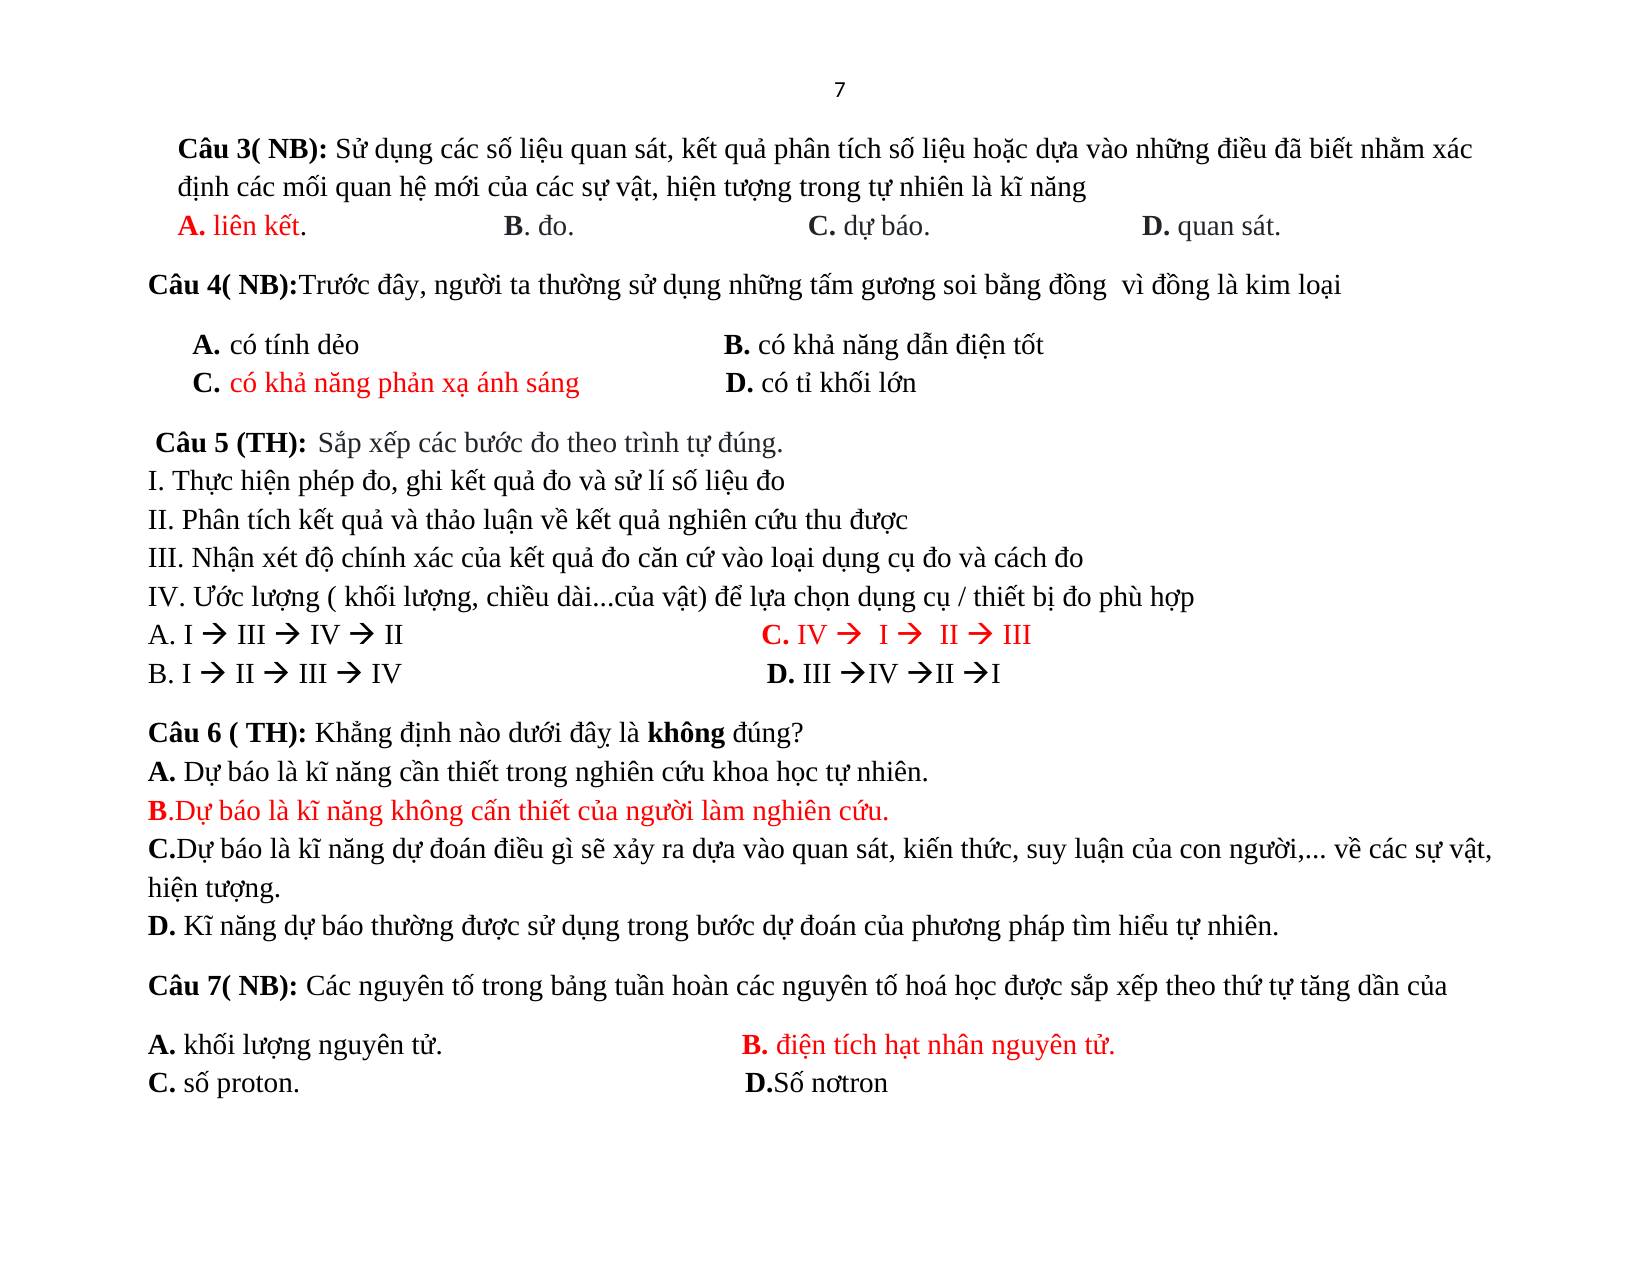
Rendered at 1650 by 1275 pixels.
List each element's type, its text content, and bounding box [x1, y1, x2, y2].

list có tính dẻo B. có khả năng dẫn điện tốt [192, 327, 1532, 360]
text Câu 6 ( TH): Khẳng định nào dưới đâỵ là không đúng? A. Dự báo là kĩ năng cần thiết trong nghiên cứu khoa học tự nhiên. B.Dự báo là kĩ năng không cấn thiết của người làm nghiên cứu. C.Dự báo là kĩ năng dự đoán điều gì sẽ xảy ra dựa vào quan sát, kiến thức, suy luận của con người,... về các sự vật, hiện tượng. D. Kĩ năng dự báo thường được sử dụng trong bước dự đoán của phương pháp tìm hiểu tự nhiên. [148, 716, 1532, 942]
text Câu 7( NB): Các nguyên tố trong bảng tuần hoàn các nguyên tố hoá học được sắp xếp theo thứ tự tăng dần của [148, 968, 1532, 1001]
list có khả năng phản xạ ánh sáng D. có tỉ khối lớn [192, 365, 1532, 399]
text Câu 5 (TH): Sắp xếp các bước đo theo trình tự đúng. I. Thực hiện phép đo, ghi kết quả đo và sử lí số liệu đo II. Phân tích kết quả và thảo luận về kết quả nghiên cứu thu được III. Nhận xét độ chính xác của kết quả đo căn cứ vào loại dụng cụ đo và cách đo IV. Ước lượng ( khối lượng, chiều dài...của vật) để lựa chọn dụng cụ / thiết bị đo phù hợp A. I III IV II C. IV I II III B. I II III IV D. III IV II I [148, 425, 1532, 690]
text Câu 3( NB): Sử dụng các số liệu quan sát, kết quả phân tích số liệu hoặc dựa vào những điều đã biết nhằm xác định các mối quan hệ mới của các sự vật, hiện tượng trong tự nhiên là kĩ năng A. liên kết. B. đo. C. dự báo. D. quan sát. [177, 131, 1532, 242]
text A. khối lượng nguyên tử. B. điện tích hạt nhân nguyên tử. C. số proton. D.Số nơtron [148, 1027, 1532, 1099]
text Câu 4( NB):Trước đây, người ta thường sử dụng những tấm gương soi bằng đồng vì đồng là kim loại [148, 267, 1532, 301]
